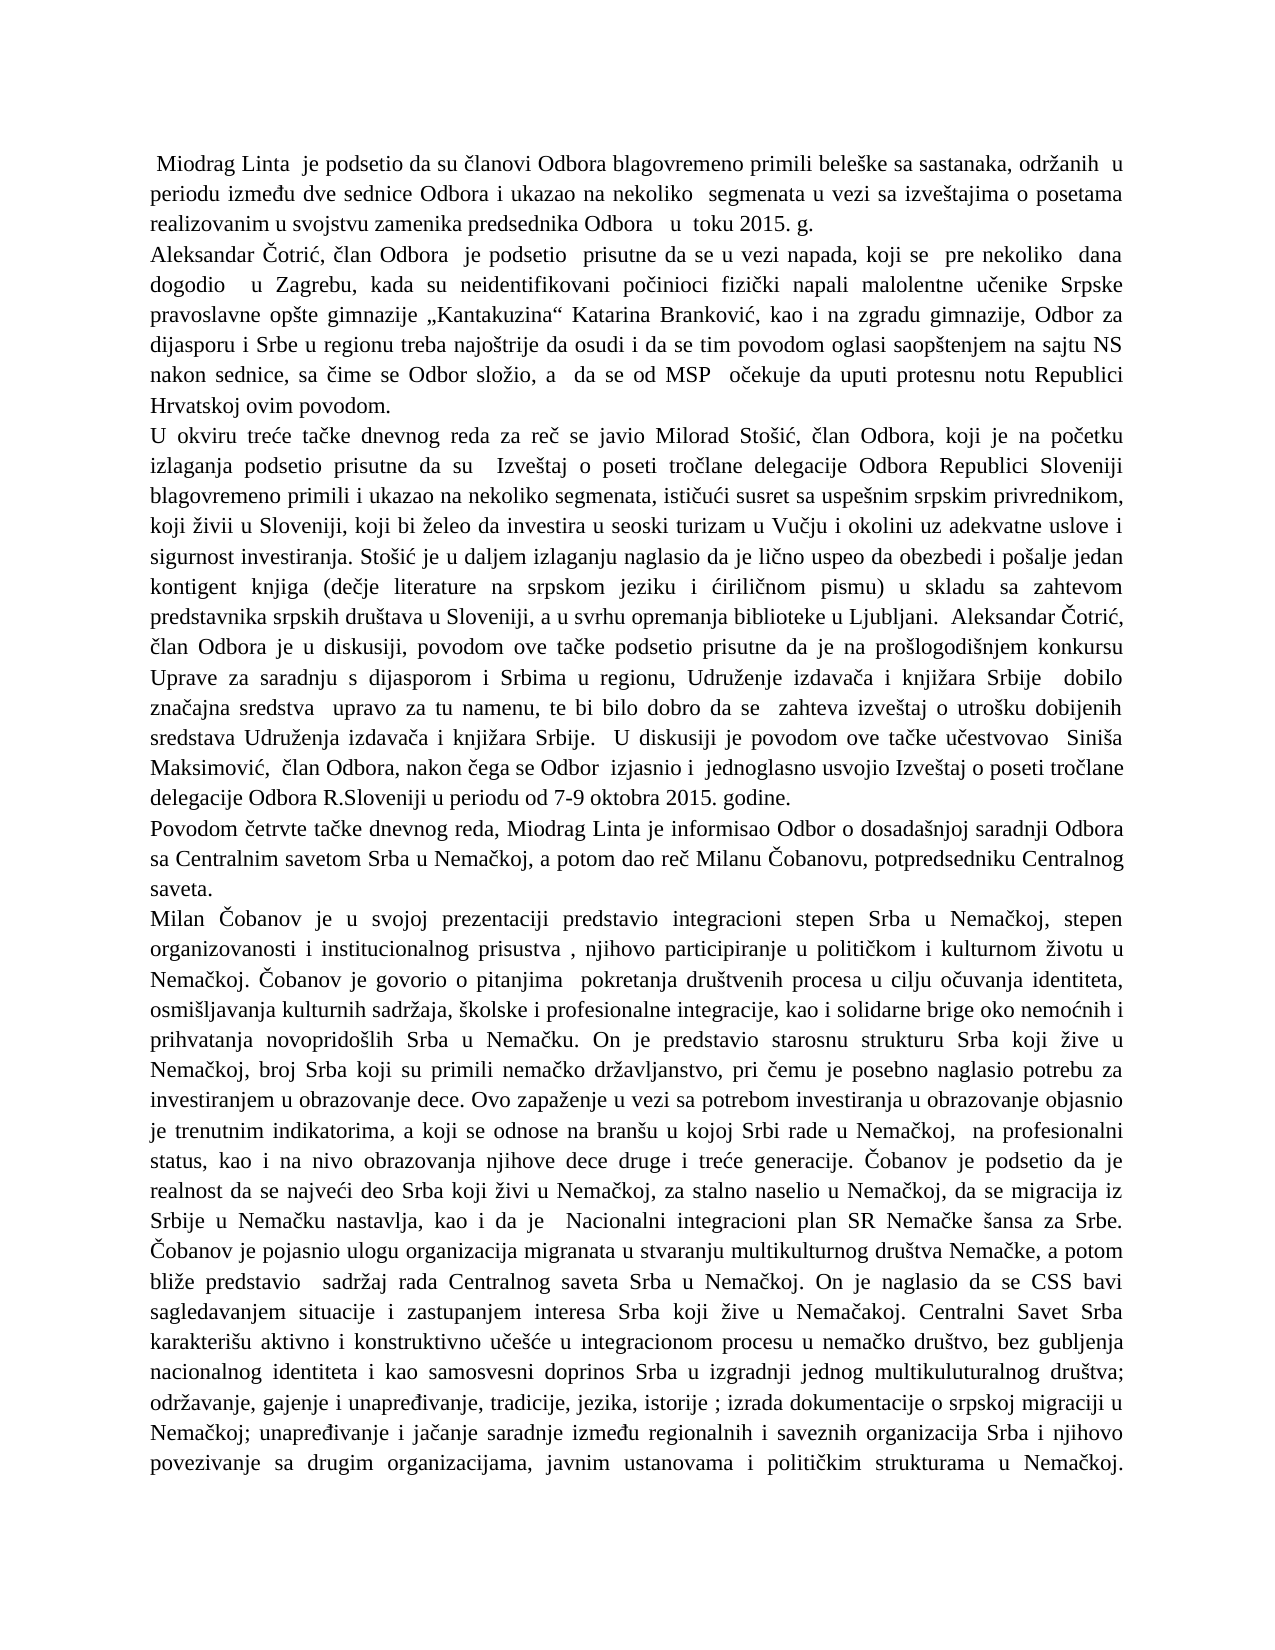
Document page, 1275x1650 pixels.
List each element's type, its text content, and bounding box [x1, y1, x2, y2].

text Miodrag Linta je podsetio da su članovi Odbora blagovremeno primili beleške sa sastanaka, održanih u periodu između dve sednice Odbora i ukazao na nekoliko segmenata u vezi sa izveštajima o posetama realizovanim u svojstvu zamenika predsednika Odbora u toku 2015. g. [150, 150, 1125, 237]
text Povodom četrvte tačke dnevnog reda, Miodrag Linta je informisao Odbor o dosadašnjoj saradnji Odbora sa Centralnim savetom Srba u Nemačkoj, a potom dao reč Milanu Čobanovu, potpredsedniku Centralnog saveta. [150, 814, 1125, 901]
text U okviru treće tačke dnevnog reda za reč se javio Milorad Stošić, član Odbora, koji je na početku izlaganja podsetio prisutne da su Izveštaj o poseti tročlane delegacije Odbora Republici Sloveniji blagovremeno primili i ukazao na nekoliko segmenata, ističući susret sa uspešnim srpskim privrednikom, koji živii u Sloveniji, koji bi želeo da investira u seoski turizam u Vučju i okolini uz adekvatne uslove i sigurnost investiranja. Stošić je u daljem izlaganju naglasio da je lično uspeo da obezbedi i pošalje jedan kontigent knjiga (dečje literature na srpskom jeziku i ćiriličnom pismu) u skladu sa zahtevom predstavnika srpskih društava u Sloveniji, a u svrhu opremanja biblioteke u Ljubljani. Aleksandar Čotrić, član Odbora je u diskusiji, povodom ove tačke podsetio prisutne da je na prošlogodišnjem konkursu Uprave za saradnju s dijasporom i Srbima u regionu, Udruženje izdavača i knjižara Srbije dobilo značajna sredstva upravo za tu namenu, te bi bilo dobro da se zahteva izveštaj o utrošku dobijenih sredstava Udruženja izdavača i knjižara Srbije. U diskusiji je povodom ove tačke učestvovao Siniša Maksimović, član Odbora, nakon čega se Odbor izjasnio i jednoglasno usvojio Izveštaj o poseti tročlane delegacije Odbora R.Sloveniji u periodu od 7-9 oktobra 2015. godine. [150, 422, 1125, 811]
text Aleksandar Čotrić, član Odbora je podsetio prisutne da se u vezi napada, koji se pre nekoliko dana dogodio u Zagrebu, kada su neidentifikovani počinioci fizički napali malolentne učenike Srpske pravoslavne opšte gimnazije „Kantakuzina“ Katarina Branković, kao i na zgradu gimnazije, Odbor za dijasporu i Srbe u regionu treba najoštrije da osudi i da se tim povodom oglasi saopštenjem na sajtu NS nakon sednice, sa čime se Odbor složio, a da se od MSP očekuje da uputi protesnu notu Republici Hrvatskoj ovim povodom. [150, 241, 1125, 418]
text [150, 905, 1125, 1475]
